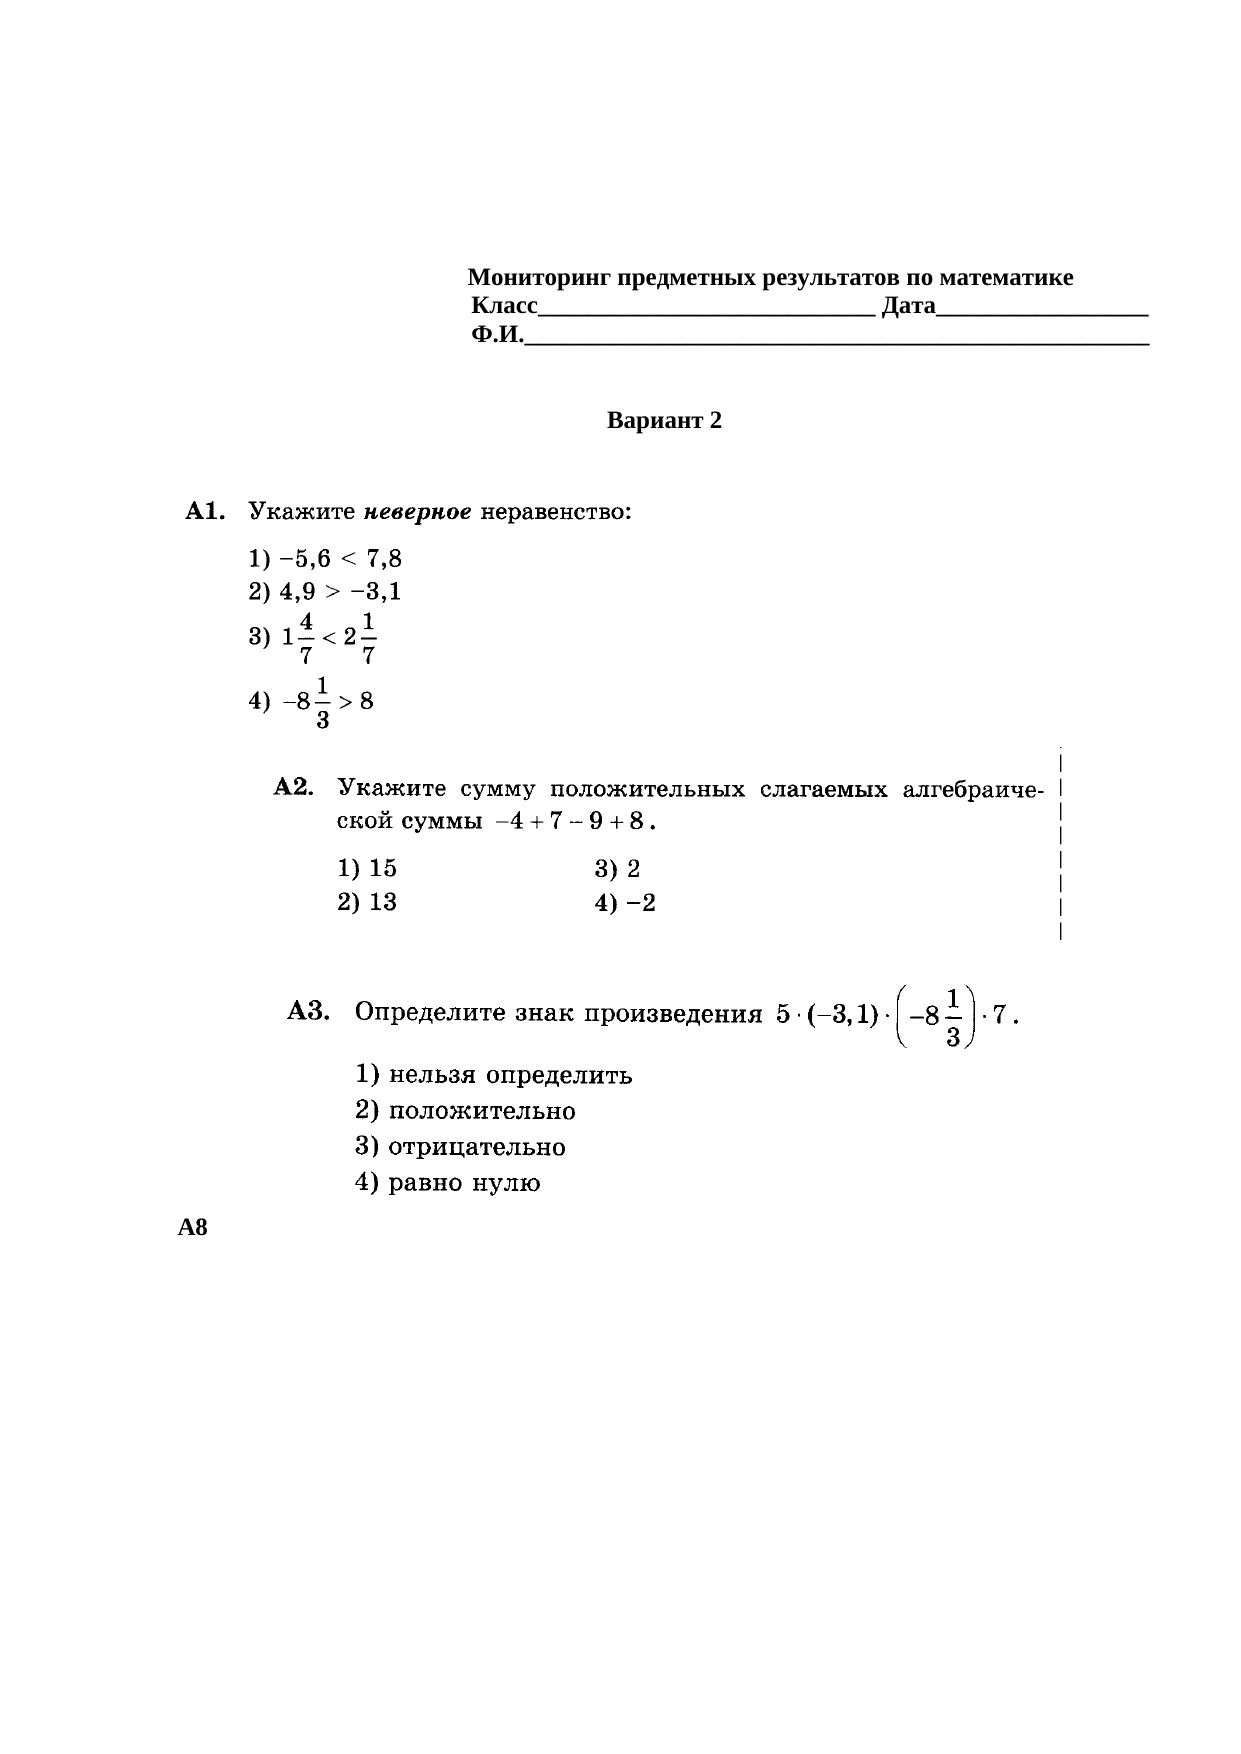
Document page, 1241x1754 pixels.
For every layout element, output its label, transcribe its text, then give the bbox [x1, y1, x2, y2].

text Мониторинг предметных результатов по математике [177, 262, 1152, 291]
text Класс___________________________ Дата_________________ [177, 291, 1152, 319]
text Вариант 2 [177, 406, 1152, 434]
text Ф.И.__________________________________________________ [177, 319, 1152, 348]
text А8 [177, 1212, 1152, 1241]
